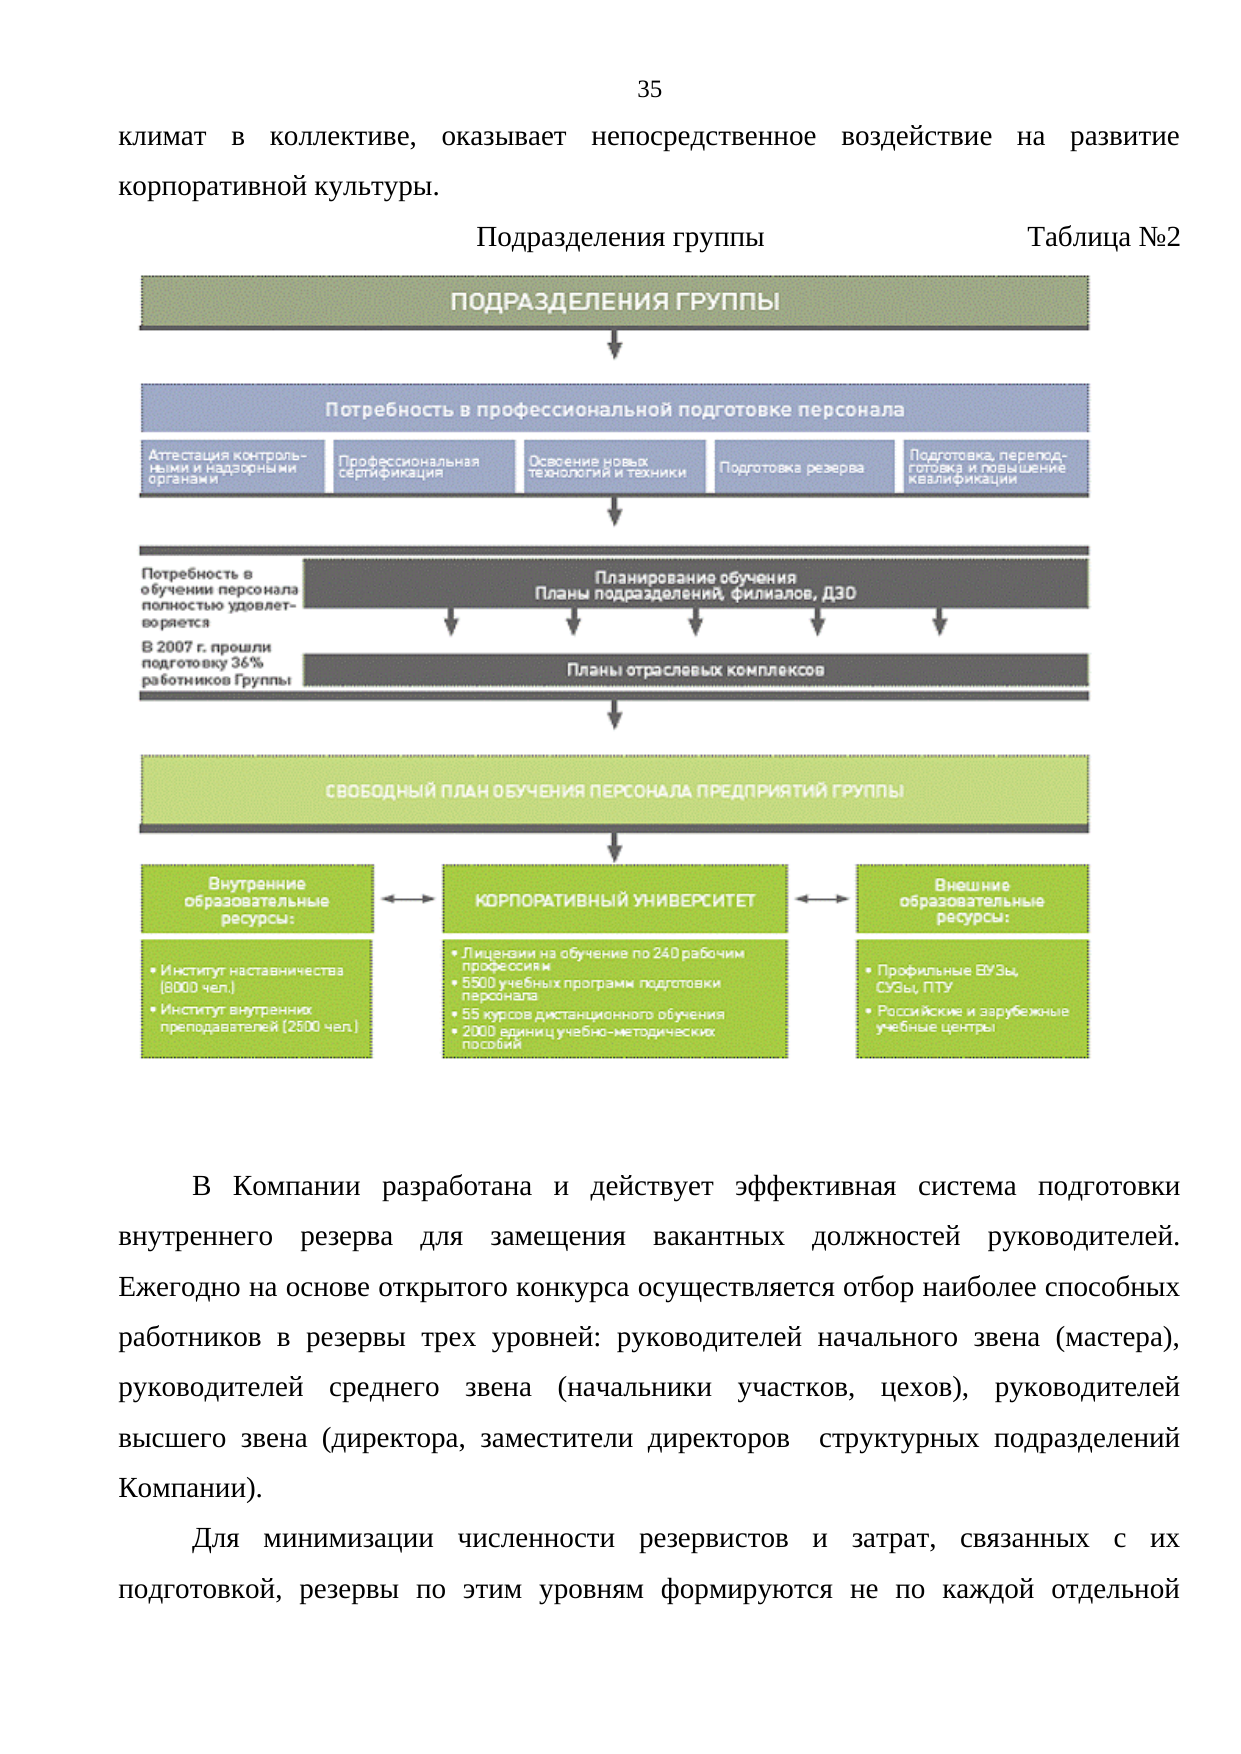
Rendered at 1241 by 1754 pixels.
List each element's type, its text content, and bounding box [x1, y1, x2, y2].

picture [118, 268, 1131, 1104]
text В Компании разработана и действует эффективная система подготовки внутреннего резерва для замещения вакантных должностей руководителей. Ежегодно на основе открытого конкурса осуществляется отбор наиболее способных работников в резервы трех уровней: руководителей начального звена (мастера), руководителей среднего звена (начальники участков, цехов), руководителей высшего звена (директора, заместители директоров структурных подразделений Компании). [118, 1168, 1181, 1504]
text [118, 118, 1181, 202]
text Подразделения группы Таблица №2 [118, 219, 1181, 252]
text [118, 1520, 1181, 1604]
